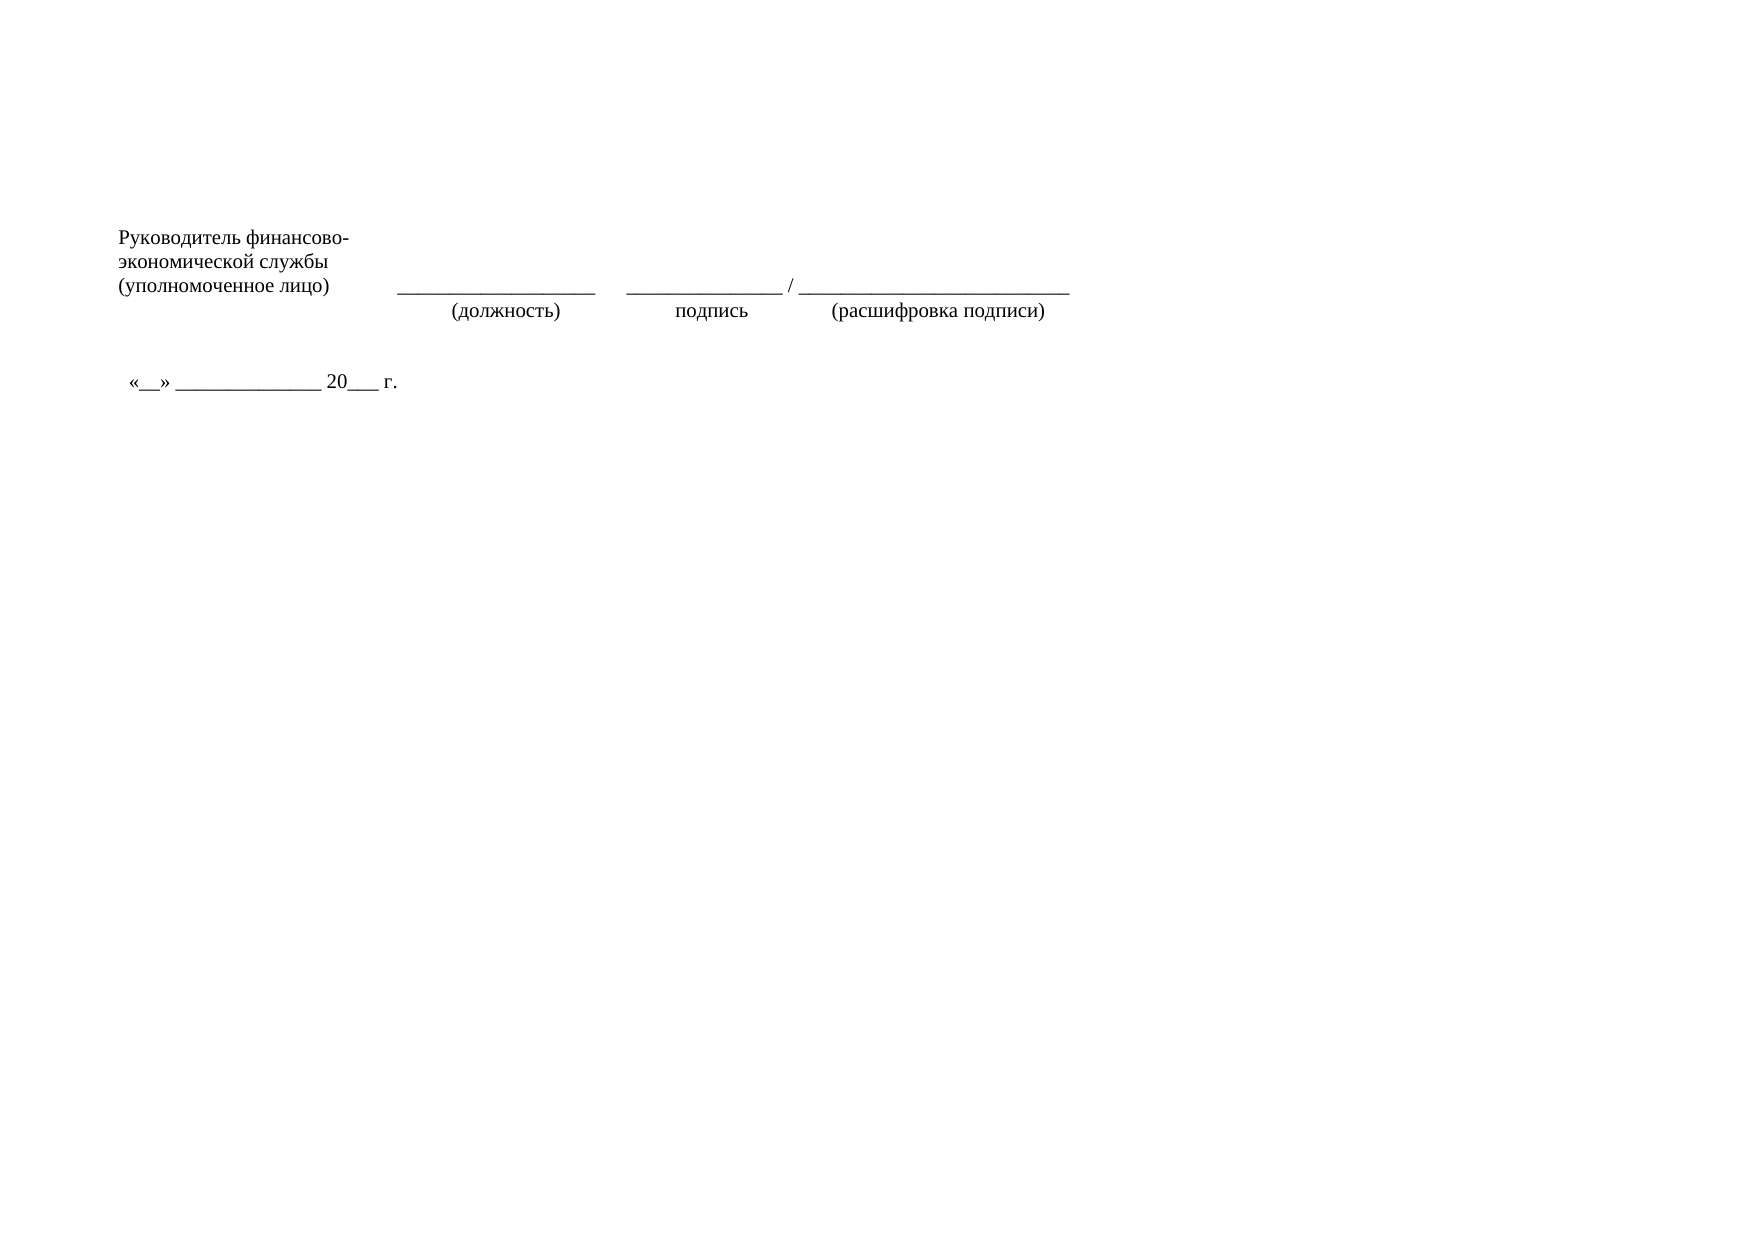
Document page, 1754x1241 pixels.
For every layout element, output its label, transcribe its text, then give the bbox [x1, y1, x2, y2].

text Руководитель финансово- [118, 225, 1636, 249]
text экономической службы [118, 249, 1636, 273]
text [118, 273, 1636, 297]
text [118, 297, 1636, 322]
text «__» ______________ 20___ г. [118, 369, 1636, 393]
